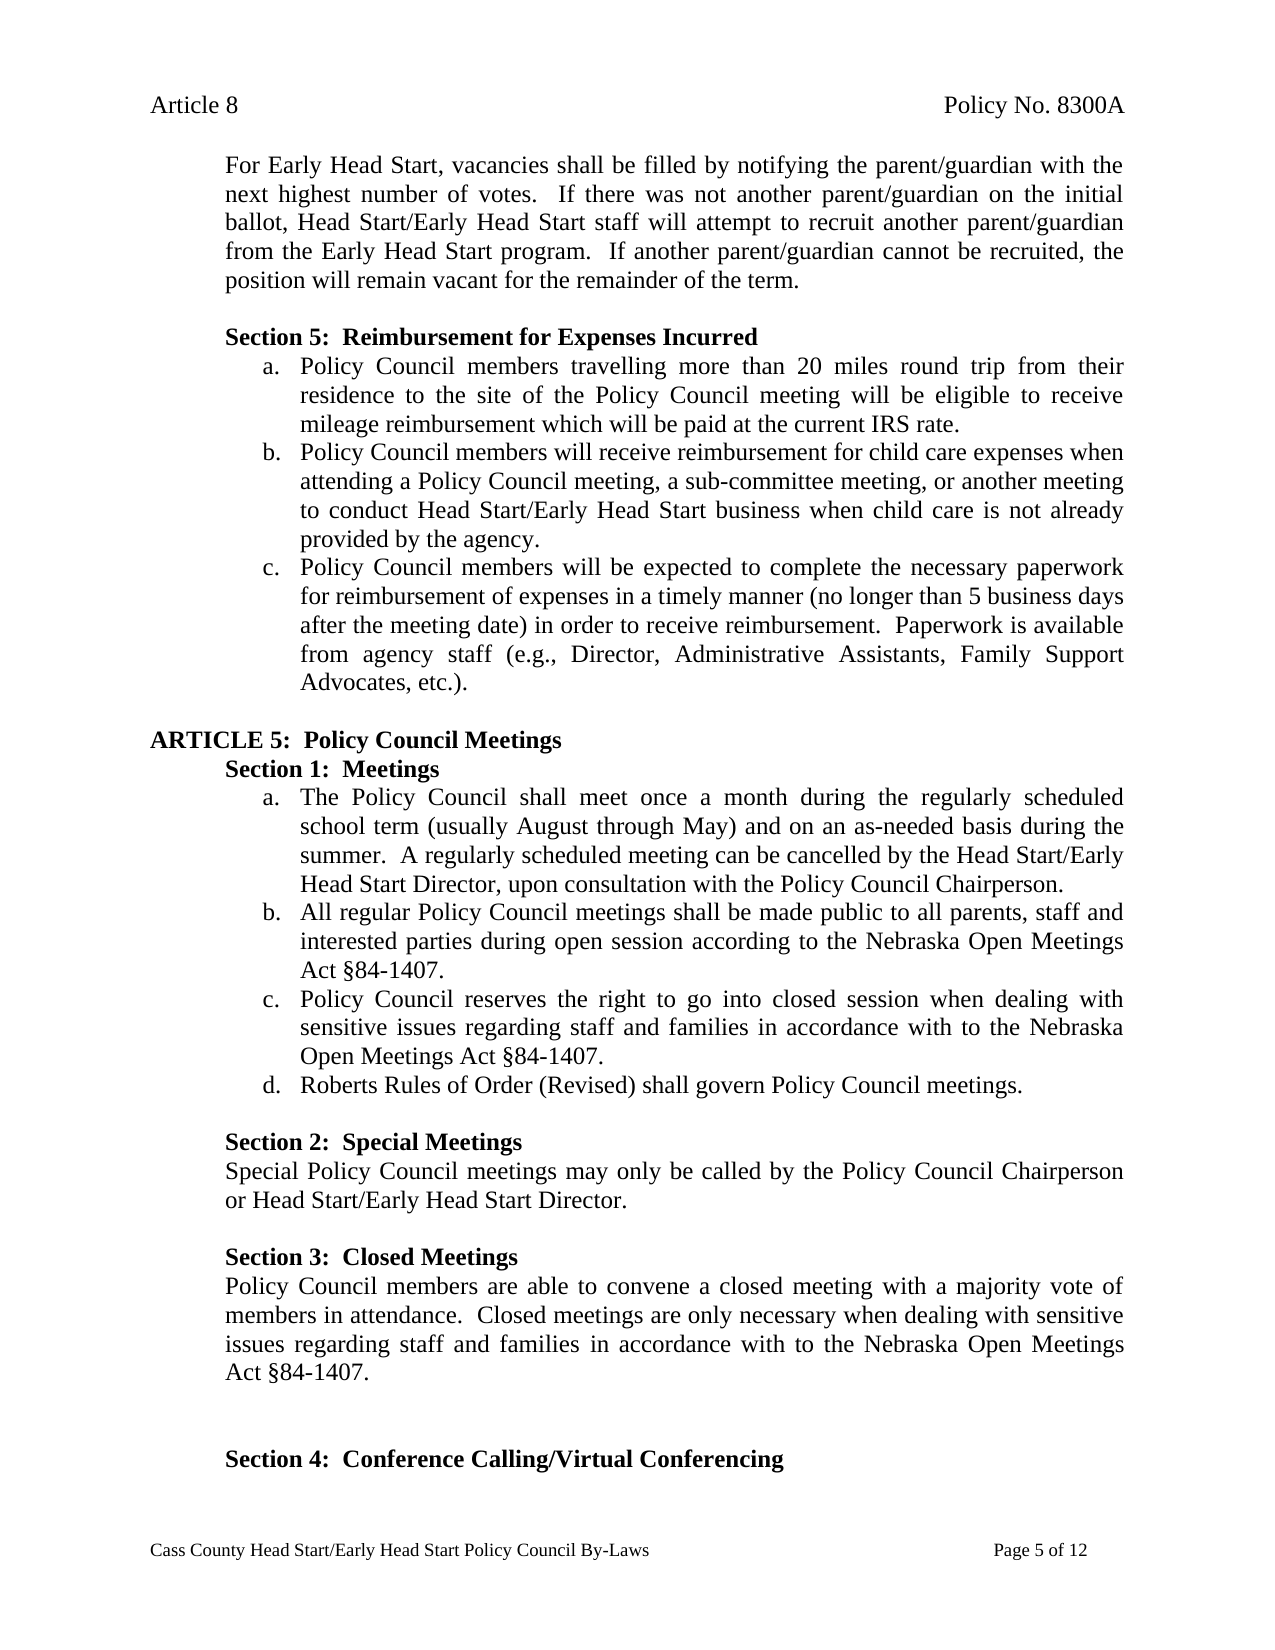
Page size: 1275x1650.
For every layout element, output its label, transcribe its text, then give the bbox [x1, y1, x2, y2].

text Section 4: Conference Calling/Virtual Conferencing [225, 1444, 1125, 1472]
text For Early Head Start, vacancies shall be filled by notifying the parent/guardian with the next highest number of votes. If there was not another parent/guardian on the initial ballot, Head Start/Early Head Start staff will attempt to recruit another parent/guardian from the Early Head Start program. If another parent/guardian cannot be recruited, the position will remain vacant for the remainder of the term. [225, 150, 1125, 294]
text Special Policy Council meetings may only be called by the Policy Council Chairperson or Head Start/Early Head Start Director. [225, 1156, 1125, 1214]
text Section 5: Reimbursement for Expenses Incurred [225, 322, 1125, 351]
list All regular Policy Council meetings shall be made public to all parents, staff and interested parties during open session according to the Nebraska Open Meetings Act §84-1407. [262, 897, 1125, 984]
list The Policy Council shall meet once a month during the regularly scheduled school term (usually August through May) and on an as-needed basis during the summer. A regularly scheduled meeting can be cancelled by the Head Start/Early Head Start Director, upon consultation with the Policy Council Chairperson. [262, 782, 1125, 897]
text ARTICLE 5: Policy Council Meetings [150, 725, 1125, 754]
list Roberts Rules of Order (Revised) shall govern Policy Council meetings. [262, 1070, 1125, 1099]
list Policy Council members will be expected to complete the necessary paperwork for reimbursement of expenses in a timely manner (no longer than 5 business days after the meeting date) in order to receive reimbursement. Paperwork is available from agency staff (e.g., Director, Administrative Assistants, Family Support Advocates, etc.). [262, 552, 1125, 696]
text Section 2: Special Meetings [225, 1127, 1125, 1156]
text Section 1: Meetings [225, 754, 1125, 782]
list Policy Council reserves the right to go into closed session when dealing with sensitive issues regarding staff and families in accordance with to the Nebraska Open Meetings Act §84-1407. [262, 984, 1125, 1070]
text Policy Council members are able to convene a closed meeting with a majority vote of members in attendance. Closed meetings are only necessary when dealing with sensitive issues regarding staff and families in accordance with to the Nebraska Open Meetings Act §84-1407. [225, 1271, 1125, 1386]
list Policy Council members travelling more than 20 miles round trip from their residence to the site of the Policy Council meeting will be eligible to receive mileage reimbursement which will be paid at the current IRS rate. [262, 351, 1125, 437]
list Policy Council members will receive reimbursement for child care expenses when attending a Policy Council meeting, a sub-committee meeting, or another meeting to conduct Head Start/Early Head Start business when child care is not already provided by the agency. [262, 437, 1125, 552]
text Section 3: Closed Meetings [225, 1242, 1125, 1271]
